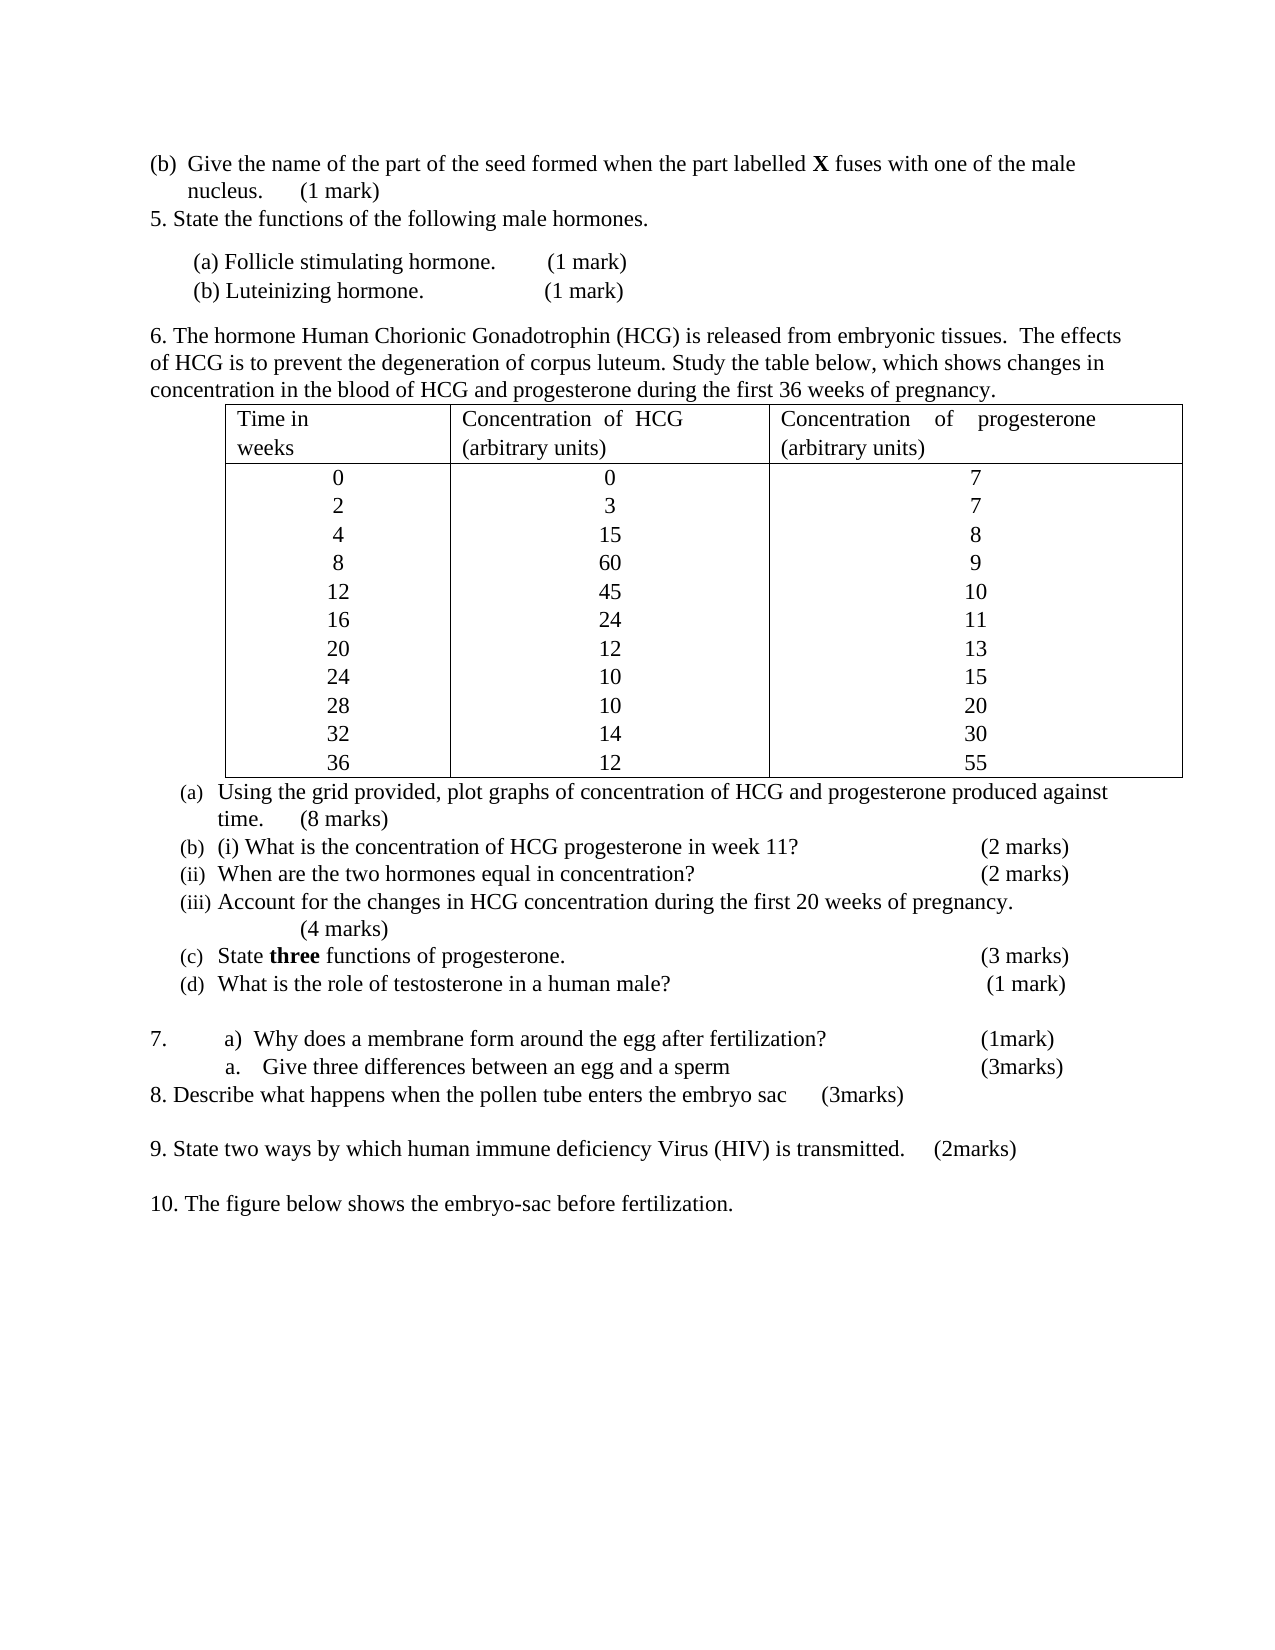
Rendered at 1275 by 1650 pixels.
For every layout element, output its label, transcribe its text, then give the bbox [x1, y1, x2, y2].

list (b) Luteinizing hormone. (1 mark) [187, 277, 1106, 303]
list What is the role of testosterone in a human male? (1 mark) [180, 970, 1123, 997]
table_header Time in weeks [226, 405, 450, 462]
text 7. a) Why does a membrane form around the egg after fertilization? (1mark) [150, 1025, 1123, 1052]
list Give three differences between an egg and a sperm (3marks) [225, 1053, 1123, 1079]
list Using the grid provided, plot graphs of concentration of HCG and progesterone produced against time. (8 marks) [180, 778, 1123, 831]
table_cell 7 7 8 9 10 11 13 15 20 30 55 [770, 464, 1182, 777]
text 9. State two ways by which human immune deficiency Virus (HIV) is transmitted. (2marks) [150, 1135, 1125, 1162]
table_cell 0 2 4 8 12 16 20 24 28 32 36 [226, 464, 450, 777]
list (a) Follicle stimulating hormone. (1 mark) [187, 248, 1106, 275]
text 6. The hormone Human Chorionic Gonadotrophin (HCG) is released from embryonic tissues. The effects of HCG is to prevent the degeneration of corpus luteum. Study the table below, which shows changes in concentration in the blood of HCG and progesterone during the first 36 weeks of pregnancy. [150, 322, 1123, 402]
list (i) What is the concentration of HCG progesterone in week 11? (2 marks) [180, 833, 1123, 859]
list When are the two hormones equal in concentration? (2 marks) [180, 860, 1123, 887]
text 10. The figure below shows the embryo-sac before fertilization. [150, 1190, 1123, 1217]
list Account for the changes in HCG concentration during the first 20 weeks of pregnancy. (4 marks) [180, 888, 1123, 941]
table_header Concentration of HCG (arbitrary units) [451, 405, 769, 462]
table_cell 0 3 15 60 45 24 12 10 10 14 12 [451, 464, 769, 777]
text 8. Describe what happens when the pollen tube enters the embryo sac (3marks) [150, 1081, 1125, 1107]
table_header Concentration of progesterone (arbitrary units) [770, 405, 1182, 462]
text 5. State the functions of the following male hormones. [150, 205, 1091, 231]
list Give the name of the part of the seed formed when the part labelled X fuses with one of the male nucleus. (1 mark) [150, 150, 1104, 203]
list State three functions of progesterone. (3 marks) [180, 943, 1123, 969]
